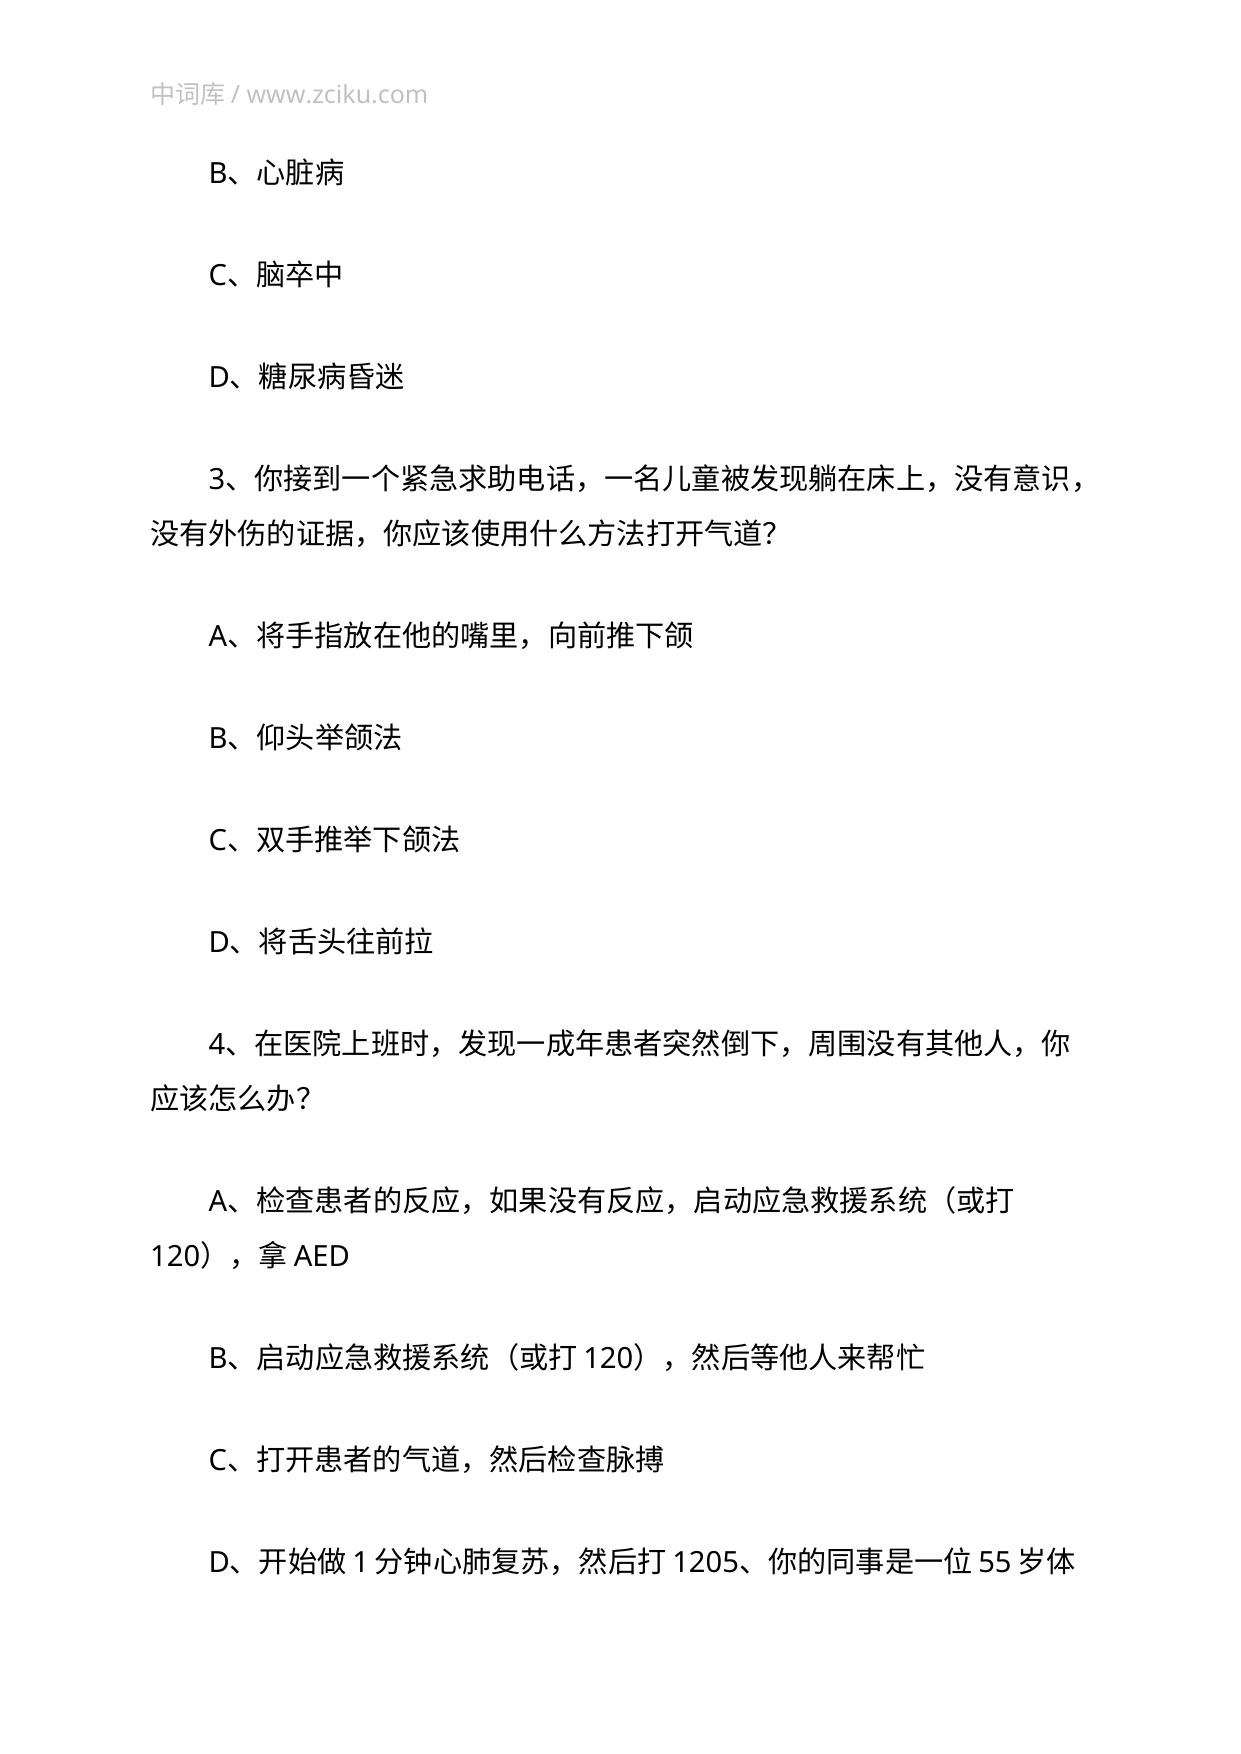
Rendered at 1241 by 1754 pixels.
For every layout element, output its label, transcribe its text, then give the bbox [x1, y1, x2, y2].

text B、启动应急救援系统（或打120），然后等他人来帮忙 [150, 1334, 1090, 1377]
text 3、你接到一个紧急求助电话，一名儿童被发现躺在床上，没有意识，没有外伤的证据，你应该使用什么方法打开气道？ [150, 456, 1090, 553]
text C、双手推举下颌法 [150, 817, 1090, 859]
text C、脑卒中 [150, 252, 1090, 294]
text D、将舌头往前拉 [150, 919, 1090, 961]
text B、仰头举颌法 [150, 715, 1090, 757]
text C、打开患者的气道，然后检查脉搏 [150, 1436, 1090, 1479]
text D、糖尿病昏迷 [150, 354, 1090, 396]
text B、心脏病 [150, 150, 1090, 192]
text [150, 1538, 1090, 1581]
text A、检查患者的反应，如果没有反应，启动应急救援系统（或打120），拿AED [150, 1177, 1090, 1275]
text A、将手指放在他的嘴里，向前推下颌 [150, 613, 1090, 655]
text 4、在医院上班时，发现一成年患者突然倒下，周围没有其他人，你应该怎么办？ [150, 1021, 1090, 1118]
